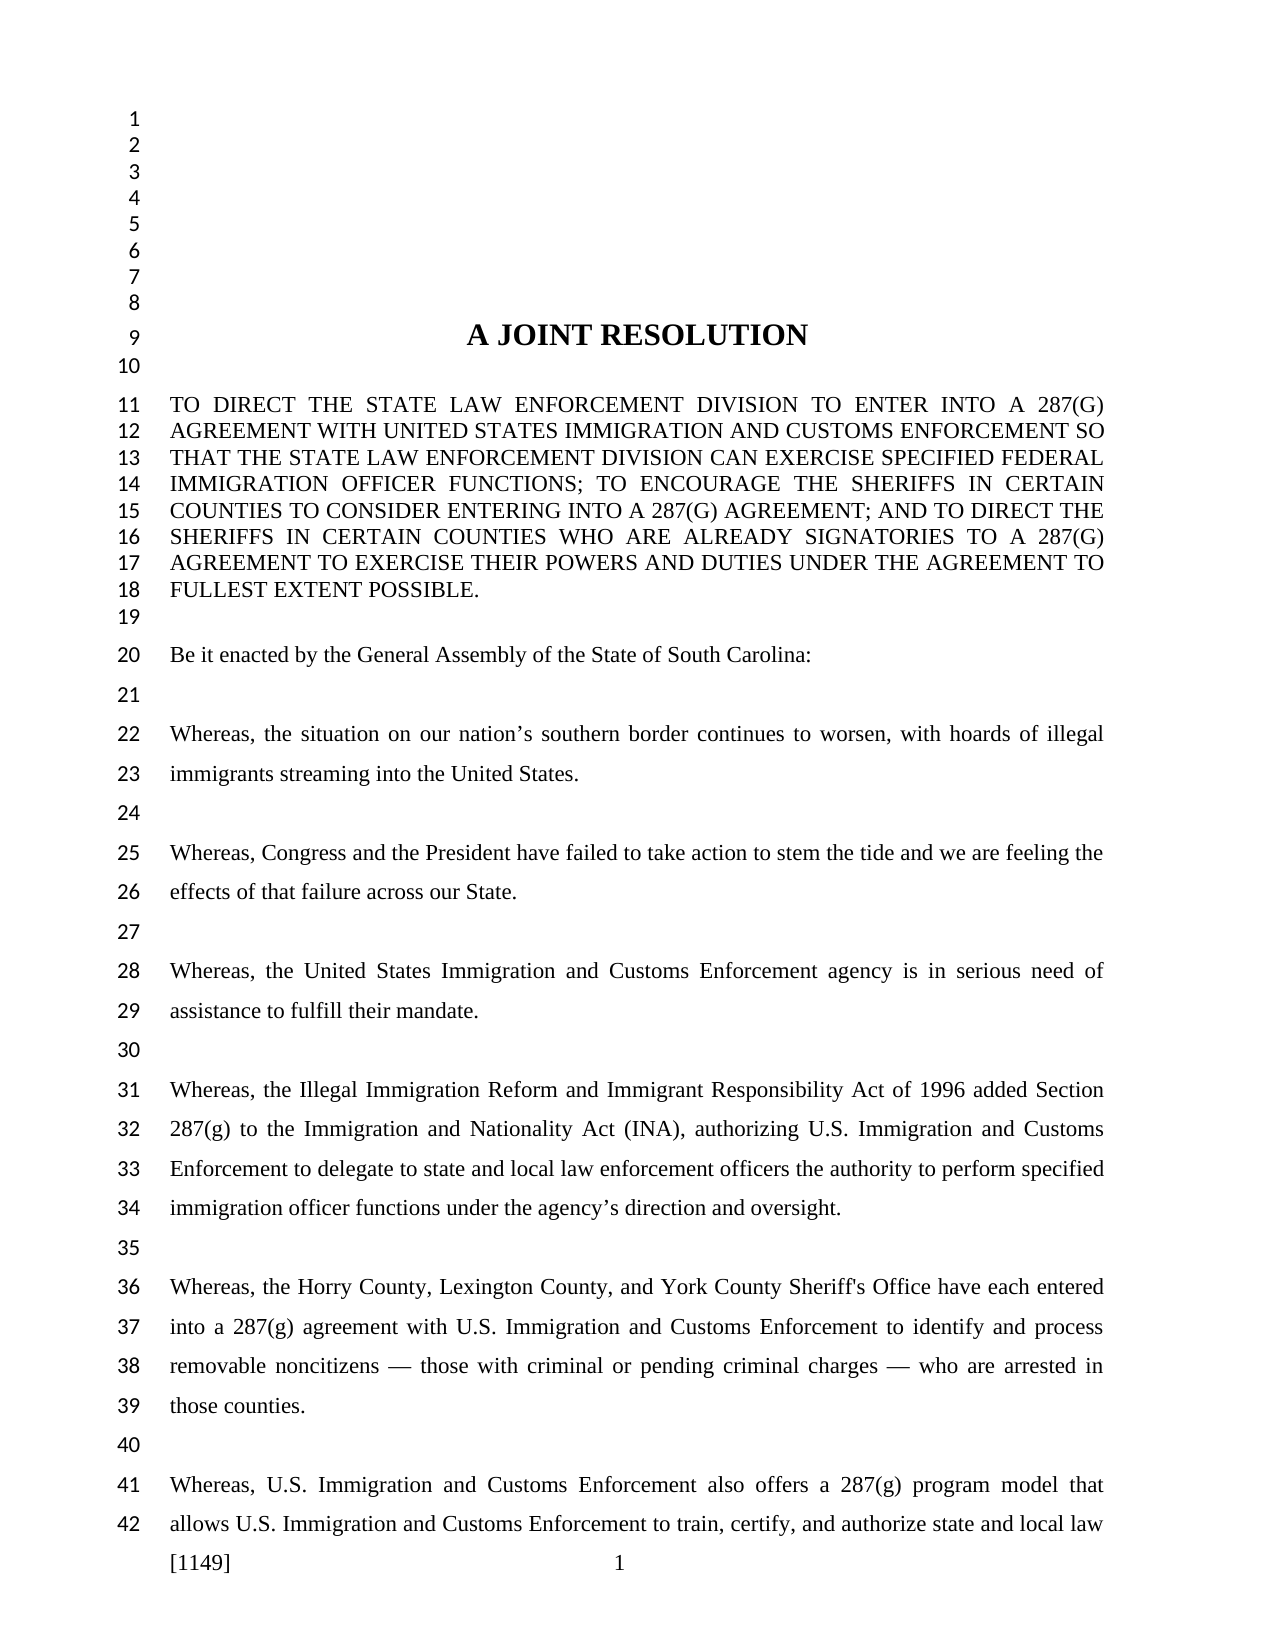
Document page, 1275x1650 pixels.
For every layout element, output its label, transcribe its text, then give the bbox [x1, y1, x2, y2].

text Be it enacted by the General Assembly of the State of South Carolina: [169, 642, 1106, 668]
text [169, 1471, 1106, 1536]
text Whereas, the Horry County, Lexington County, and York County Sheriff's Office have each entered into a 287(g) agreement with U.S. Immigration and Customs Enforcement to identify and process removable noncitizens — those with criminal or pending criminal charges — who are arrested in those counties. [169, 1273, 1106, 1418]
text Whereas, the Illegal Immigration Reform and Immigrant Responsibility Act of 1996 added Section 287(g) to the Immigration and Nationality Act (INA), authorizing U.S. Immigration and Customs Enforcement to delegate to state and local law enforcement officers the authority to perform specified immigration officer functions under the agency’s direction and oversight. [169, 1076, 1106, 1221]
text Whereas, the United States Immigration and Customs Enforcement agency is in serious need of assistance to fulfill their mandate. [169, 957, 1106, 1023]
text Whereas, the situation on our nation’s southern border continues to worsen, with hoards of illegal immigrants streaming into the United States. [169, 721, 1106, 786]
text A joint Resolution [169, 316, 1106, 352]
text Whereas, Congress and the President have failed to take action to stem the tide and we are feeling the effects of that failure across our State. [169, 839, 1106, 905]
